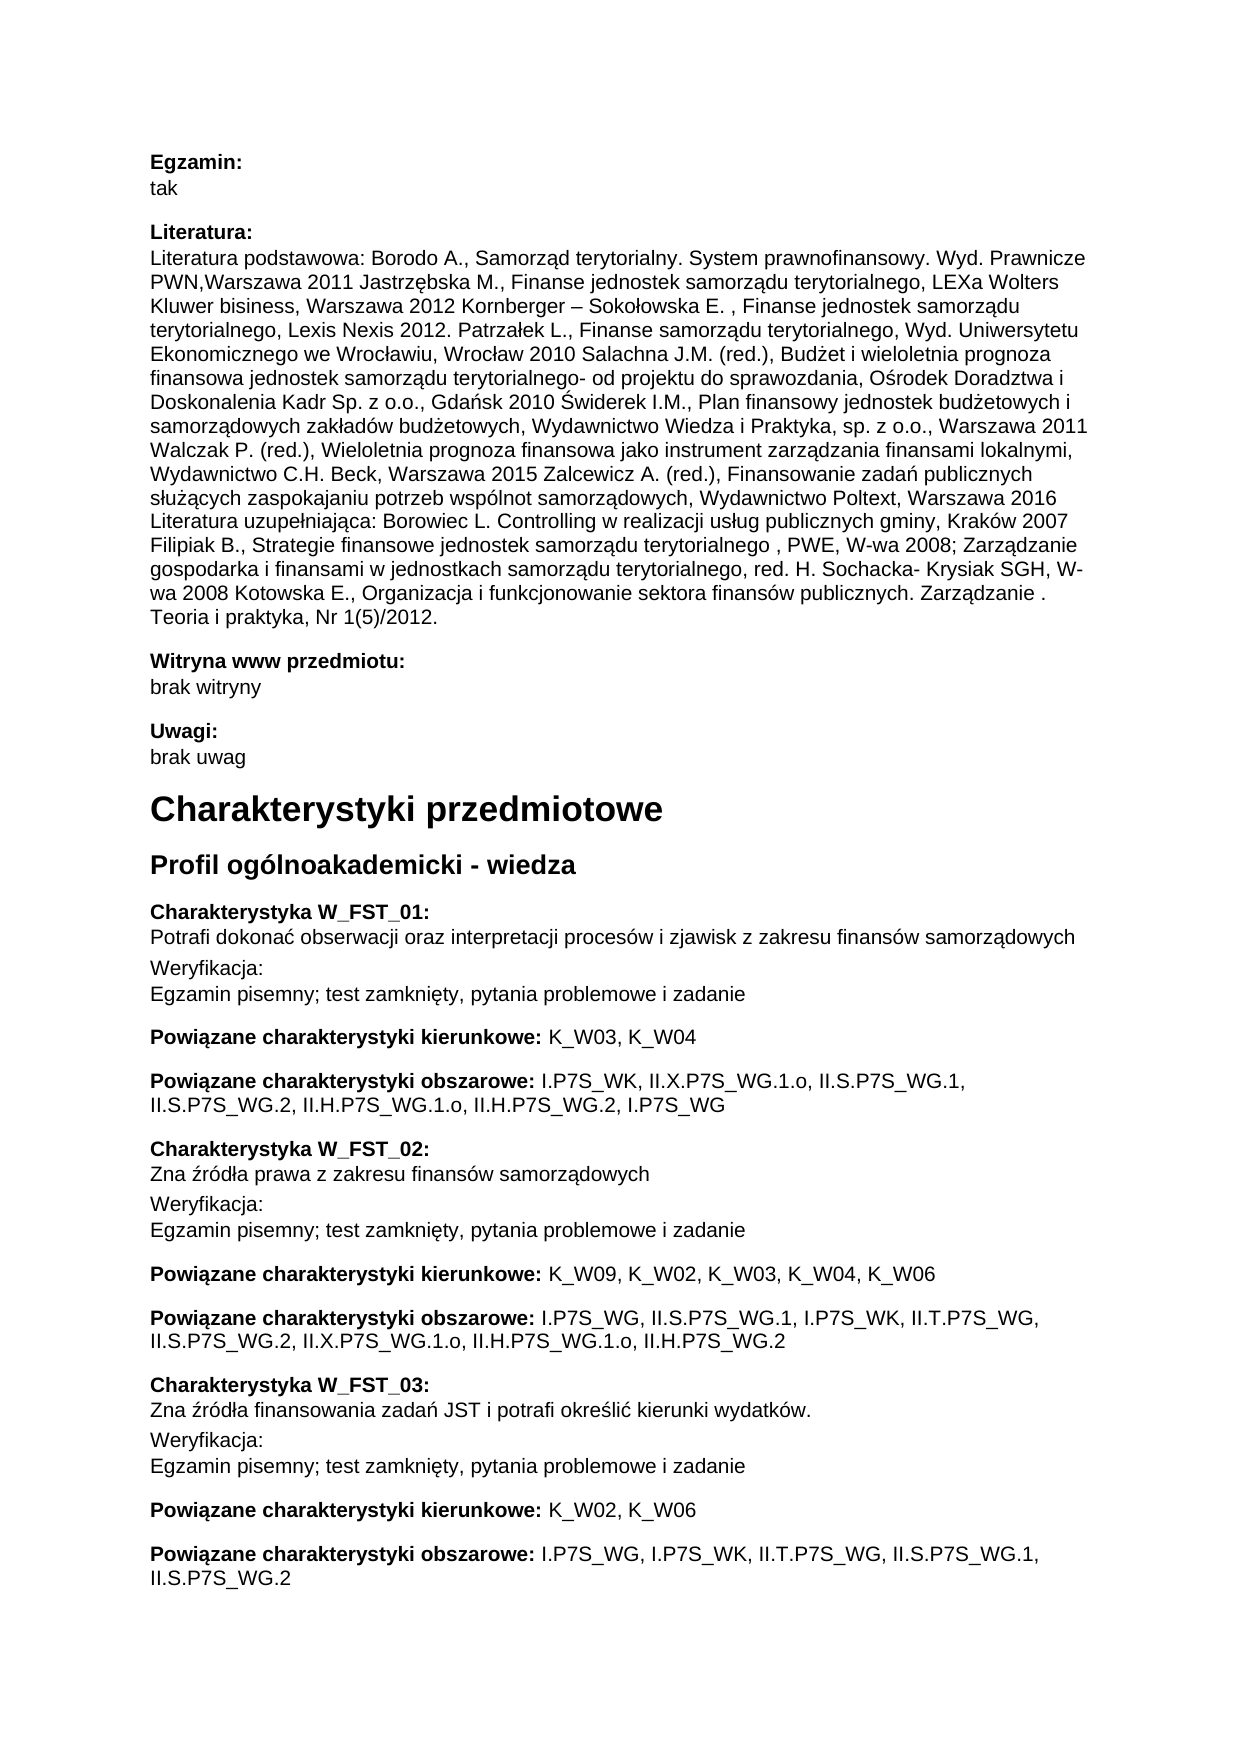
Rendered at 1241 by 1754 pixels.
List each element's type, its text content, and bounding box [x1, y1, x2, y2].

text Powiązane charakterystyki obszarowe: I.P7S_WK, II.X.P7S_WG.1.o, II.S.P7S_WG.1, II.S.P7S_WG.2, II.H.P7S_WG.1.o, II.H.P7S_WG.2, I.P7S_WG [150, 1069, 1090, 1117]
text Witryna www przedmiotu: [150, 649, 1090, 673]
text Weryfikacja: [150, 955, 1090, 979]
text Charakterystyka W_FST_02: [150, 1137, 1090, 1161]
text Weryfikacja: [150, 1428, 1090, 1452]
text Literatura podstawowa: Borodo A., Samorząd terytorialny. System prawnofinansowy. Wyd. Prawnicze PWN,Warszawa 2011 Jastrzębska M., Finanse jednostek samorządu terytorialnego, LEXa Wolters Kluwer bisiness, Warszawa 2012 Kornberger – Sokołowska E. , Finanse jednostek samorządu terytorialnego, Lexis Nexis 2012. Patrzałek L., Finanse samorządu terytorialnego, Wyd. Uniwersytetu Ekonomicznego we Wrocławiu, Wrocław 2010 Salachna J.M. (red.), Budżet i wieloletnia prognoza finansowa jednostek samorządu terytorialnego- od projektu do sprawozdania, Ośrodek Doradztwa i Doskonalenia Kadr Sp. z o.o., Gdańsk 2010 Świderek I.M., Plan finansowy jednostek budżetowych i samorządowych zakładów budżetowych, Wydawnictwo Wiedza i Praktyka, sp. z o.o., Warszawa 2011 Walczak P. (red.), Wieloletnia prognoza finansowa jako instrument zarządzania finansami lokalnymi, Wydawnictwo C.H. Beck, Warszawa 2015 Zalcewicz A. (red.), Finansowanie zadań publicznych służących zaspokajaniu potrzeb wspólnot samorządowych, Wydawnictwo Poltext, Warszawa 2016 Literatura uzupełniająca: Borowiec L. Controlling w realizacji usług publicznych gminy, Kraków 2007 Filipiak B., Strategie finansowe jednostek samorządu terytorialnego , PWE, W-wa 2008; Zarządzanie gospodarka i finansami w jednostkach samorządu terytorialnego, red. H. Sochacka- Krysiak SGH, W-wa 2008 Kotowska E., Organizacja i funkcjonowanie sektora finansów publicznych. Zarządzanie . Teoria i praktyka, Nr 1(5)/2012. [150, 246, 1090, 629]
text Uwagi: [150, 719, 1090, 743]
text Charakterystyka W_FST_03: [150, 1373, 1090, 1397]
text Powiązane charakterystyki kierunkowe: K_W02, K_W06 [150, 1498, 1090, 1522]
text brak uwag [150, 745, 1090, 769]
text Powiązane charakterystyki kierunkowe: K_W03, K_W04 [150, 1025, 1090, 1049]
text Zna źródła prawa z zakresu finansów samorządowych [150, 1162, 1090, 1186]
text Egzamin pisemny; test zamknięty, pytania problemowe i zadanie [150, 981, 1090, 1005]
text Egzamin pisemny; test zamknięty, pytania problemowe i zadanie [150, 1218, 1090, 1242]
text Weryfikacja: [150, 1192, 1090, 1216]
text Charakterystyka W_FST_01: [150, 900, 1090, 924]
text Powiązane charakterystyki obszarowe: I.P7S_WG, II.S.P7S_WG.1, I.P7S_WK, II.T.P7S_WG, II.S.P7S_WG.2, II.X.P7S_WG.1.o, II.H.P7S_WG.1.o, II.H.P7S_WG.2 [150, 1305, 1090, 1353]
text Potrafi dokonać obserwacji oraz interpretacji procesów i zjawisk z zakresu finansów samorządowych [150, 925, 1090, 949]
text Powiązane charakterystyki obszarowe: I.P7S_WG, I.P7S_WK, II.T.P7S_WG, II.S.P7S_WG.1, II.S.P7S_WG.2 [150, 1542, 1090, 1590]
text Powiązane charakterystyki kierunkowe: K_W09, K_W02, K_W03, K_W04, K_W06 [150, 1262, 1090, 1286]
text Zna źródła finansowania zadań JST i potrafi określić kierunki wydatków. [150, 1398, 1090, 1422]
text brak witryny [150, 675, 1090, 699]
subtitle Charakterystyki przedmiotowe [150, 788, 1090, 829]
text Literatura: [150, 220, 1090, 244]
text Egzamin pisemny; test zamknięty, pytania problemowe i zadanie [150, 1454, 1090, 1478]
text Egzamin: [150, 150, 1090, 174]
subtitle Profil ogólnoakademicki - wiedza [150, 849, 1090, 880]
text tak [150, 176, 1090, 200]
